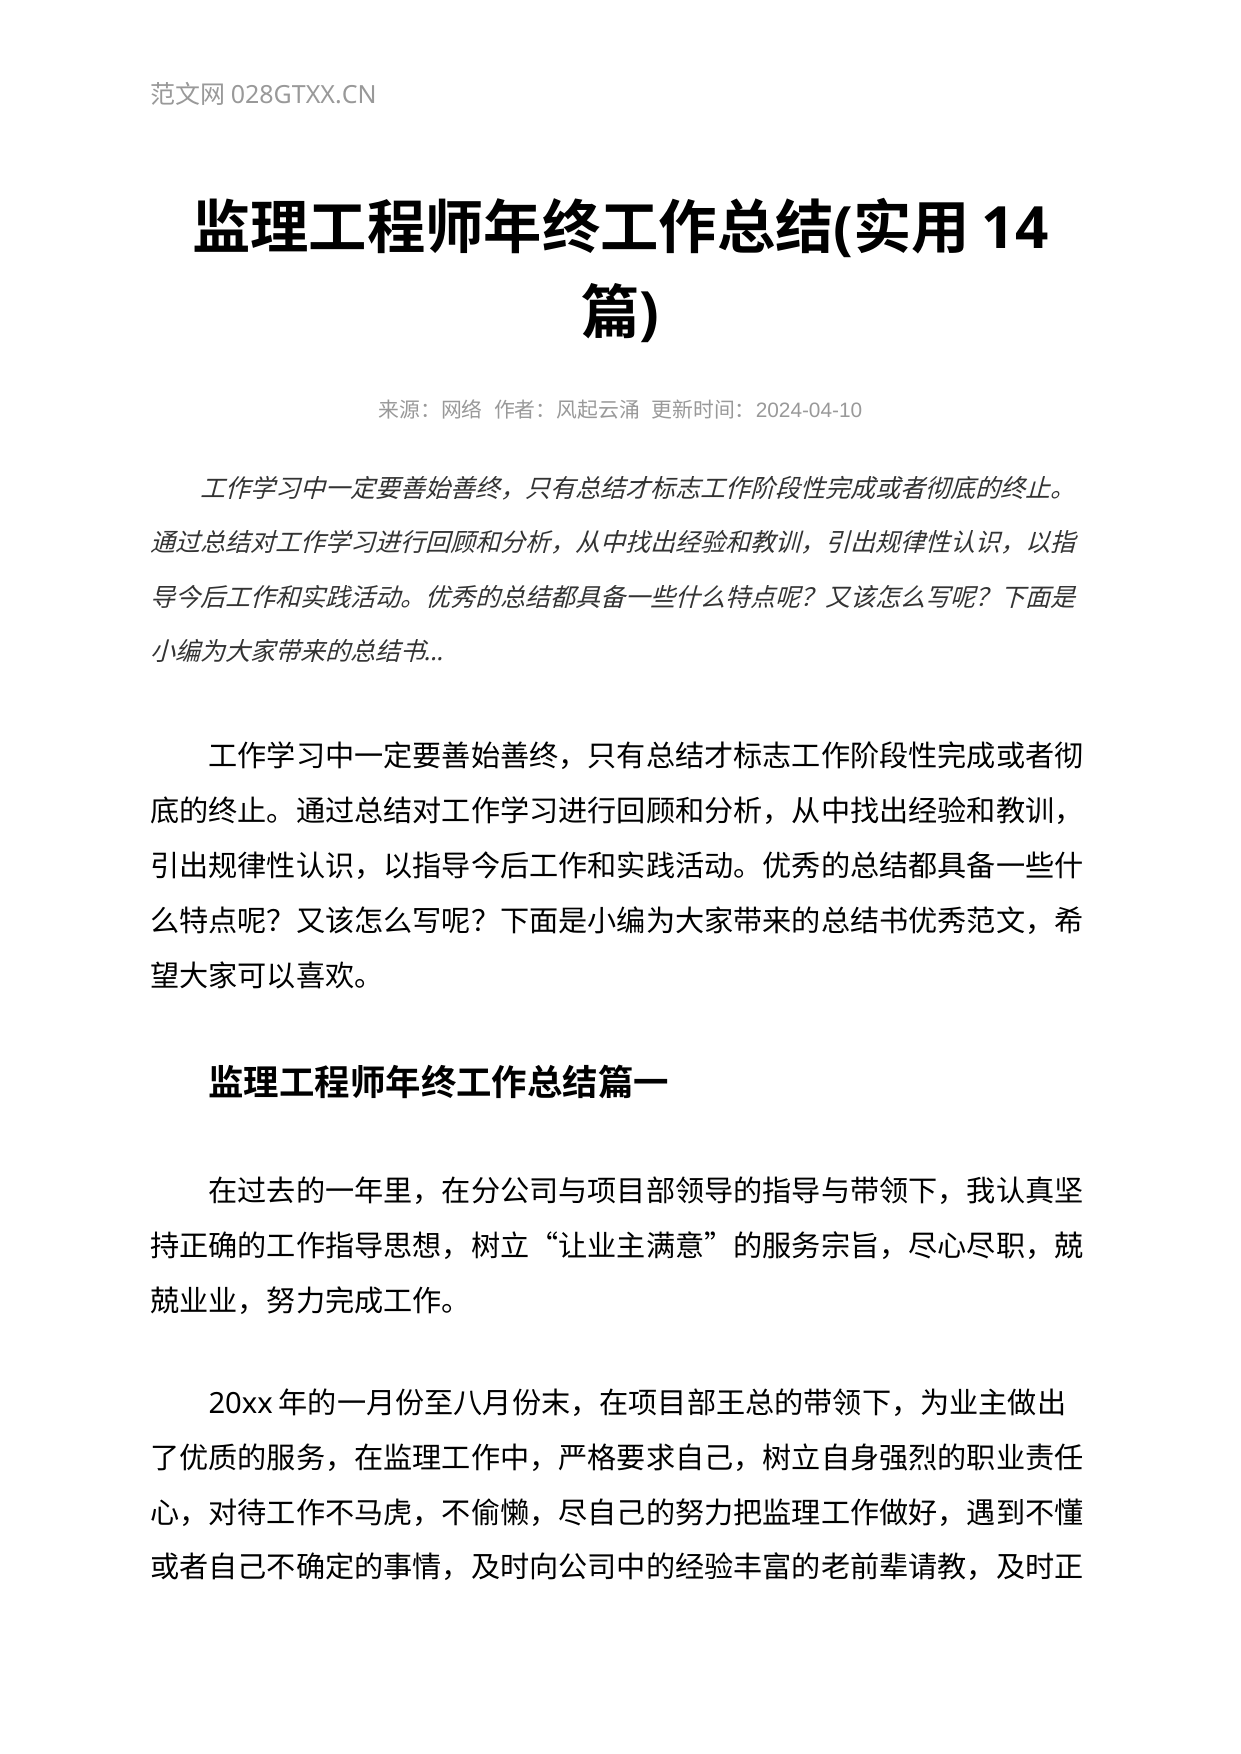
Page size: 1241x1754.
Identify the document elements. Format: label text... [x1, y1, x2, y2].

text 来源：网络 作者：风起云涌 更新时间：2024-04-10 [150, 398, 1090, 422]
text 在过去的一年里，在分公司与项目部领导的指导与带领下，我认真坚持正确的工作指导思想，树立“让业主满意”的服务宗旨，尽心尽职，兢兢业业，努力完成工作。 [150, 1168, 1090, 1320]
text 监理工程师年终工作总结篇一 [150, 1054, 1090, 1106]
text 工作学习中一定要善始善终，只有总结才标志工作阶段性完成或者彻底的终止。通过总结对工作学习进行回顾和分析，从中找出经验和教训，引出规律性认识，以指导今后工作和实践活动。优秀的总结都具备一些什么特点呢？又该怎么写呢？下面是小编为大家带来的总结书优秀范文，希望大家可以喜欢。 [150, 733, 1090, 995]
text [150, 1379, 1090, 1586]
subtitle 监理工程师年终工作总结(实用14篇) [150, 181, 1090, 351]
text 工作学习中一定要善始善终，只有总结才标志工作阶段性完成或者彻底的终止。通过总结对工作学习进行回顾和分析，从中找出经验和教训，引出规律性认识，以指导今后工作和实践活动。优秀的总结都具备一些什么特点呢？又该怎么写呢？下面是小编为大家带来的总结书... [150, 468, 1090, 668]
